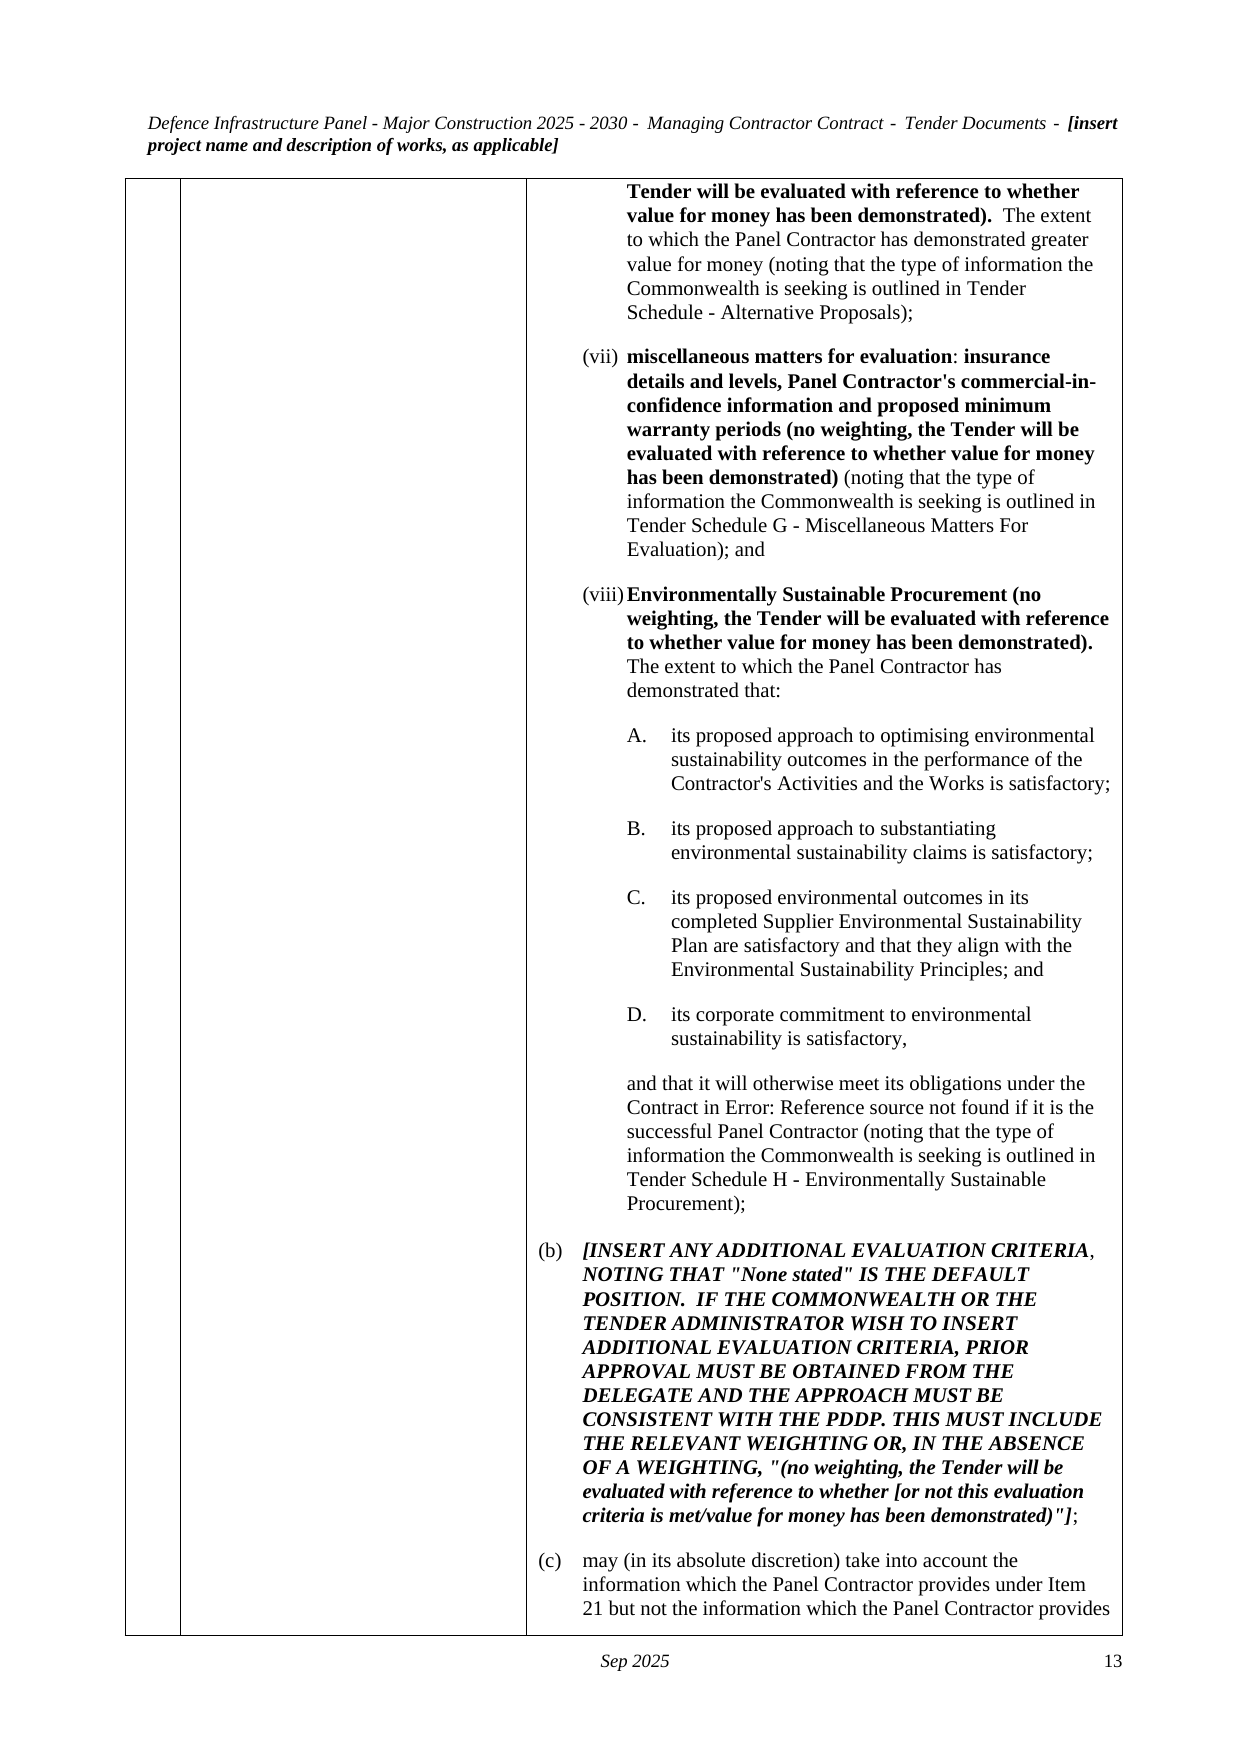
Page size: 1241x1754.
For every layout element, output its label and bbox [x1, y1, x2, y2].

table_cell [126, 179, 180, 1635]
table_cell [527, 179, 1122, 1635]
table_cell [181, 179, 526, 1635]
